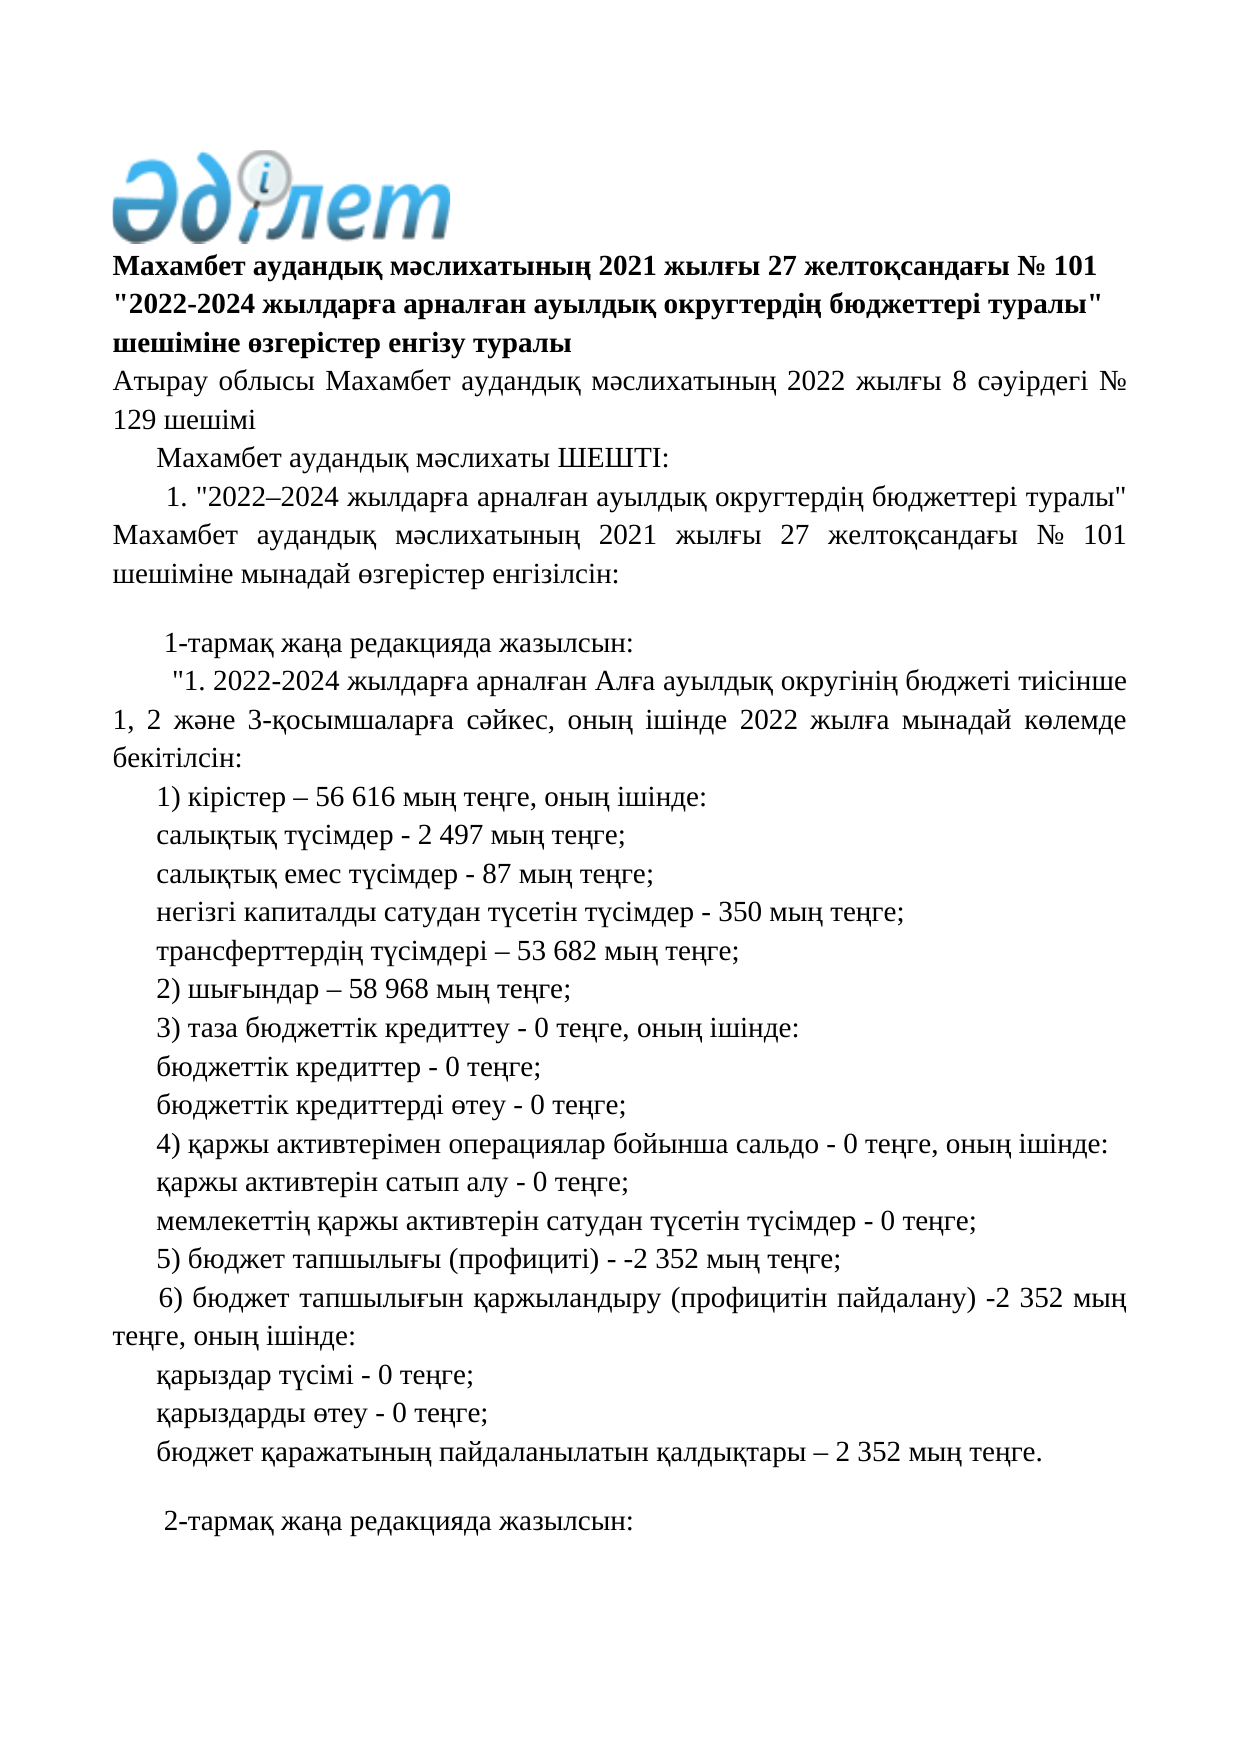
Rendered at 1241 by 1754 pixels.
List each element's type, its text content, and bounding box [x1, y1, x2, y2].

text 4) қаржы активтерімен операциялар бойынша сальдо - 0 теңге, оның ішінде: [112, 1126, 1128, 1159]
text салықтық түсімдер - 2 497 мың теңге; [112, 817, 1128, 851]
text бюджеттік кредиттер - 0 теңге; [112, 1049, 1128, 1082]
text бюджеттік кредиттерді өтеу - 0 теңге; [112, 1087, 1128, 1121]
text 1-тармақ жаңа редакцияда жазылсын: [112, 625, 1128, 658]
text негізгі капиталды сатудан түсетін түсімдер - 350 мың теңге; [112, 894, 1128, 928]
text қарыздар түсімі - 0 теңге; [112, 1357, 1128, 1391]
text Атырау облысы Махамбет аудандық мәслихатының 2022 жылғы 8 сәуірдегі № 129 шешімі [112, 363, 1128, 435]
text қарыздарды өтеу - 0 теңге; [112, 1396, 1128, 1429]
picture [112, 150, 451, 244]
text Махамбет аудандық мәслихаты ШЕШТІ: [112, 440, 1128, 474]
text 2-тармақ жаңа редакцияда жазылсын: [112, 1503, 1128, 1536]
text 5) бюджет тапшылығы (профициті) - -2 352 мың теңге; [112, 1241, 1128, 1275]
text 1. "2022–2024 жылдарға арналған ауылдық округтердің бюджеттері туралы" Махамбет аудандық мәслихатының 2021 жылғы 27 желтоқсандағы № 101 шешіміне мынадай өзгерістер енгізілсін: [112, 479, 1128, 589]
text 2) шығындар – 58 968 мың теңге; [112, 972, 1128, 1005]
text бюджет қаражатының пайдаланылатын қалдықтары – 2 352 мың теңге. [112, 1434, 1128, 1468]
text Махамбет аудандық мәслихатының 2021 жылғы 27 желтоқсандағы № 101 "2022-2024 жылдарға арналған ауылдық округтердің бюджеттері туралы" шешіміне өзгерістер енгізу туралы [112, 248, 1128, 358]
text "1. 2022-2024 жылдарға арналған Алға ауылдық округінің бюджеті тиісінше 1, 2 және 3-қосымшаларға сәйкес, оның ішінде 2022 жылға мынадай көлемде бекітілсін: [112, 663, 1128, 774]
text мемлекеттің қаржы активтерін сатудан түсетін түсімдер - 0 теңге; [112, 1203, 1128, 1236]
text 1) кірістер – 56 616 мың теңге, оның ішінде: [112, 779, 1128, 812]
text трансферттердің түсімдері – 53 682 мың теңге; [112, 933, 1128, 967]
text қаржы активтерін сатып алу - 0 теңге; [112, 1164, 1128, 1198]
text 3) таза бюджеттік кредиттеу - 0 теңге, оның ішінде: [112, 1010, 1128, 1044]
text салықтық емес түсімдер - 87 мың теңге; [112, 856, 1128, 889]
text 6) бюджет тапшылығын қаржыландыру (профицитін пайдалану) -2 352 мың теңге, оның ішінде: [112, 1280, 1128, 1352]
